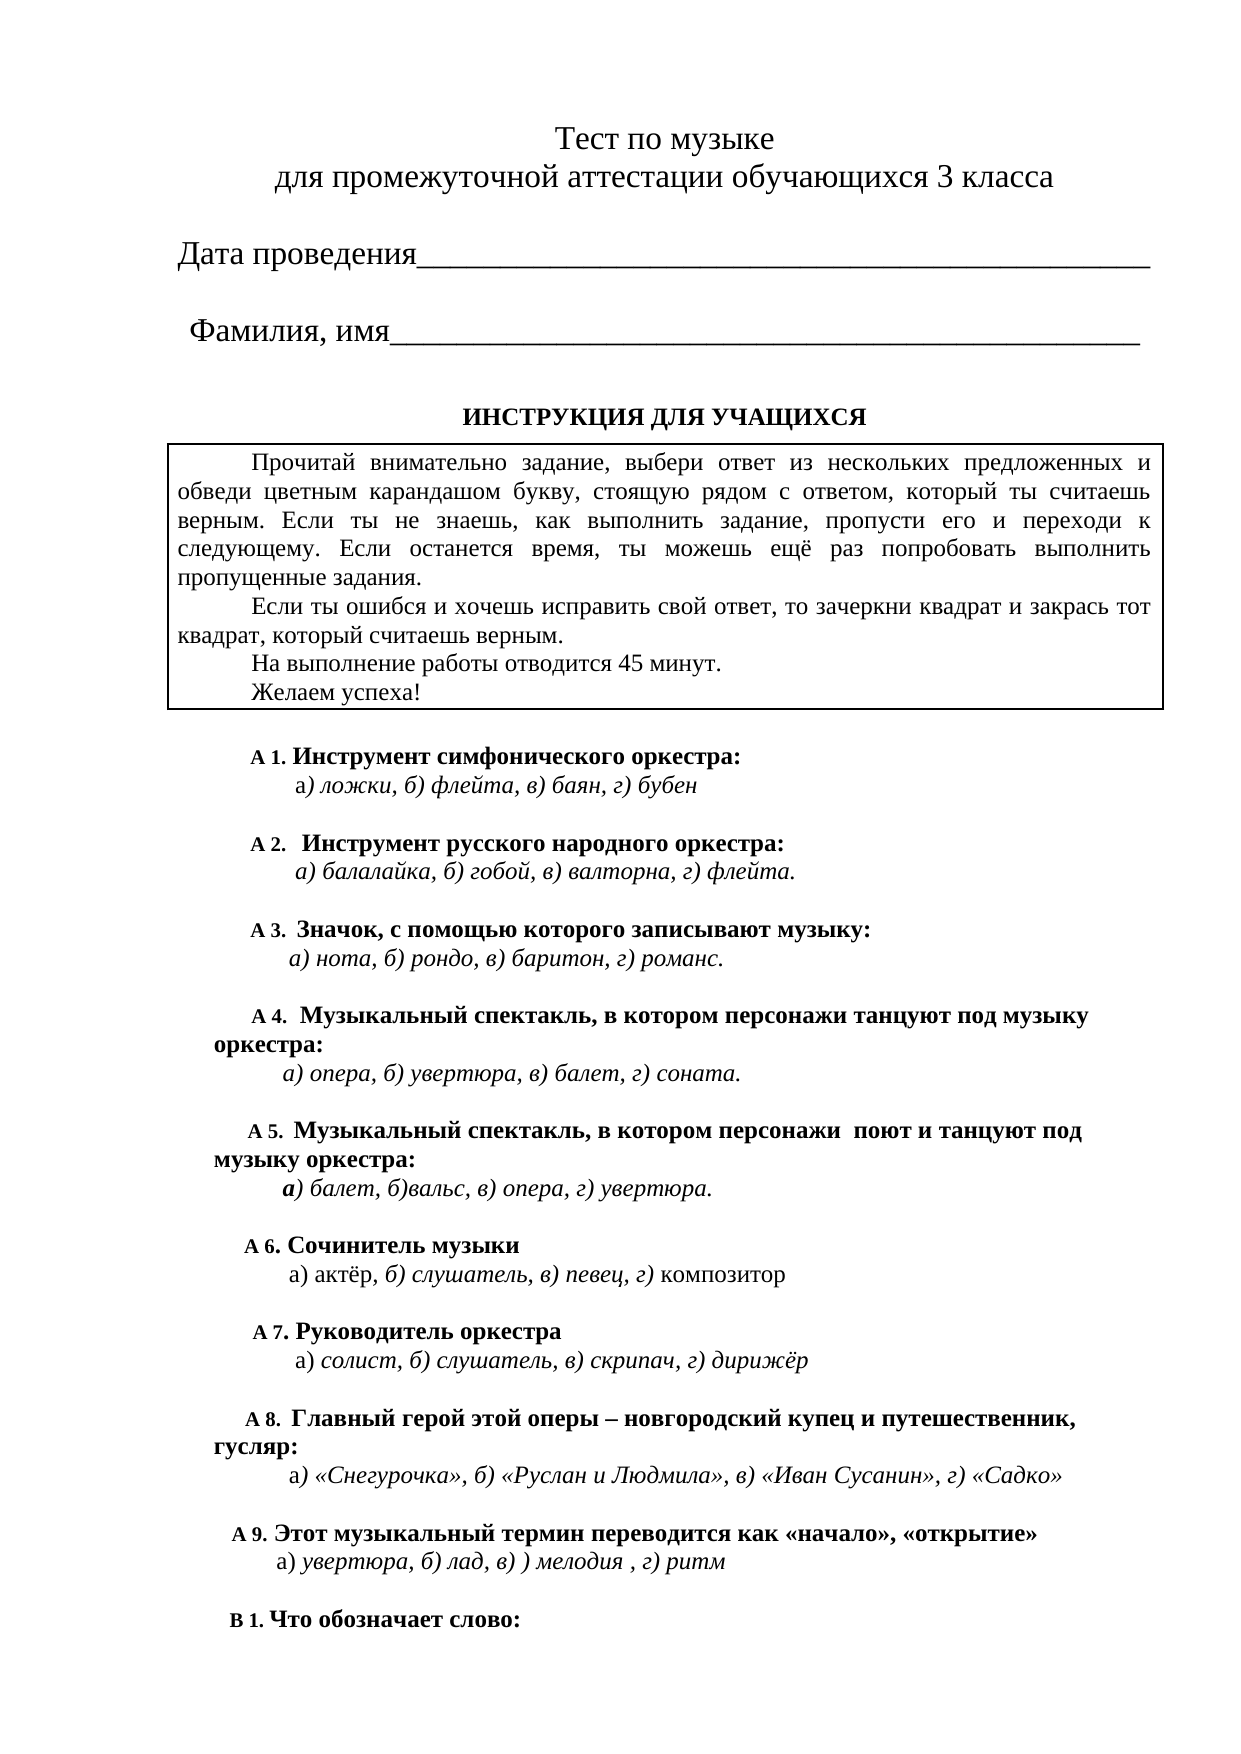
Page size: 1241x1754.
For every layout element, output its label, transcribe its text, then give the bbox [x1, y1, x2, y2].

text а) солист, б) слушатель, в) скрипач, г) дирижёр [214, 1345, 1152, 1374]
text Прочитай внимательно задание, выбери ответ из нескольких предложенных и обведи цветным карандашом букву, стоящую рядом с ответом, который ты считаешь верным. Если ты не знаешь, как выполнить задание, пропусти его и переходи к следующему. Если останется время, ты можешь ещё раз попробовать выполнить пропущенные задания. [169, 445, 1162, 591]
text а) нота, б) рондо, в) баритон, г) романс. [214, 943, 1152, 971]
text а) ложки, б) флейта, в) баян, г) бубен [214, 770, 1152, 799]
text а) «Снегурочка», б) «Руслан и Людмила», в) «Иван Сусанин», г) «Садко» [214, 1460, 1152, 1489]
text А 5. Музыкальный спектакль, в котором персонажи поют и танцуют под музыку оркестра: [214, 1115, 1152, 1173]
text А 6. Сочинитель музыки [214, 1230, 1152, 1259]
text Желаем успеха! [169, 673, 1162, 708]
text А 1. Инструмент симфонического оркестра: [214, 741, 1152, 770]
text А 9. Этот музыкальный термин переводится как «начало», «открытие» [214, 1518, 1152, 1546]
text а) опера, б) увертюра, в) балет, г) соната. [214, 1058, 1152, 1086]
text В 1. Что обозначает слово: [198, 1604, 1152, 1633]
text А 7. Руководитель оркестра [177, 1316, 1152, 1345]
text а) увертюра, б) лад, в) ) мелодия , г) ритм [214, 1546, 1152, 1575]
text а) балет, б)вальс, в) опера, г) увертюра. [214, 1173, 1152, 1201]
text Тест по музыке [177, 118, 1152, 156]
text а) балалайка, б) гобой, в) валторна, г) флейта. [214, 856, 1152, 885]
text На выполнение работы отводится 45 минут. [177, 648, 1152, 673]
text Если ты ошибся и хочешь исправить свой ответ, то зачеркни квадрат и закрась тот квадрат, который считаешь верным. [177, 591, 1152, 648]
text А 2. Инструмент русского народного оркестра: [214, 828, 1152, 856]
text ИНСТРУКЦИЯ ДЛЯ УЧАЩИХСЯ [177, 402, 1152, 431]
text Дата проведения____________________________________________ [177, 233, 1152, 271]
text для промежуточной аттестации обучающихся 3 класса [177, 156, 1152, 195]
text А 8. Главный герой этой оперы – новгородский купец и путешественник, гусляр: [214, 1403, 1152, 1460]
text Фамилия, имя_____________________________________________ [177, 310, 1152, 348]
text а) актёр, б) слушатель, в) певец, г) композитор [214, 1259, 1152, 1288]
text А 3. Значок, с помощью которого записывают музыку: [214, 914, 1152, 943]
text А 4. Музыкальный спектакль, в котором персонажи танцуют под музыку оркестра: [214, 1000, 1152, 1058]
